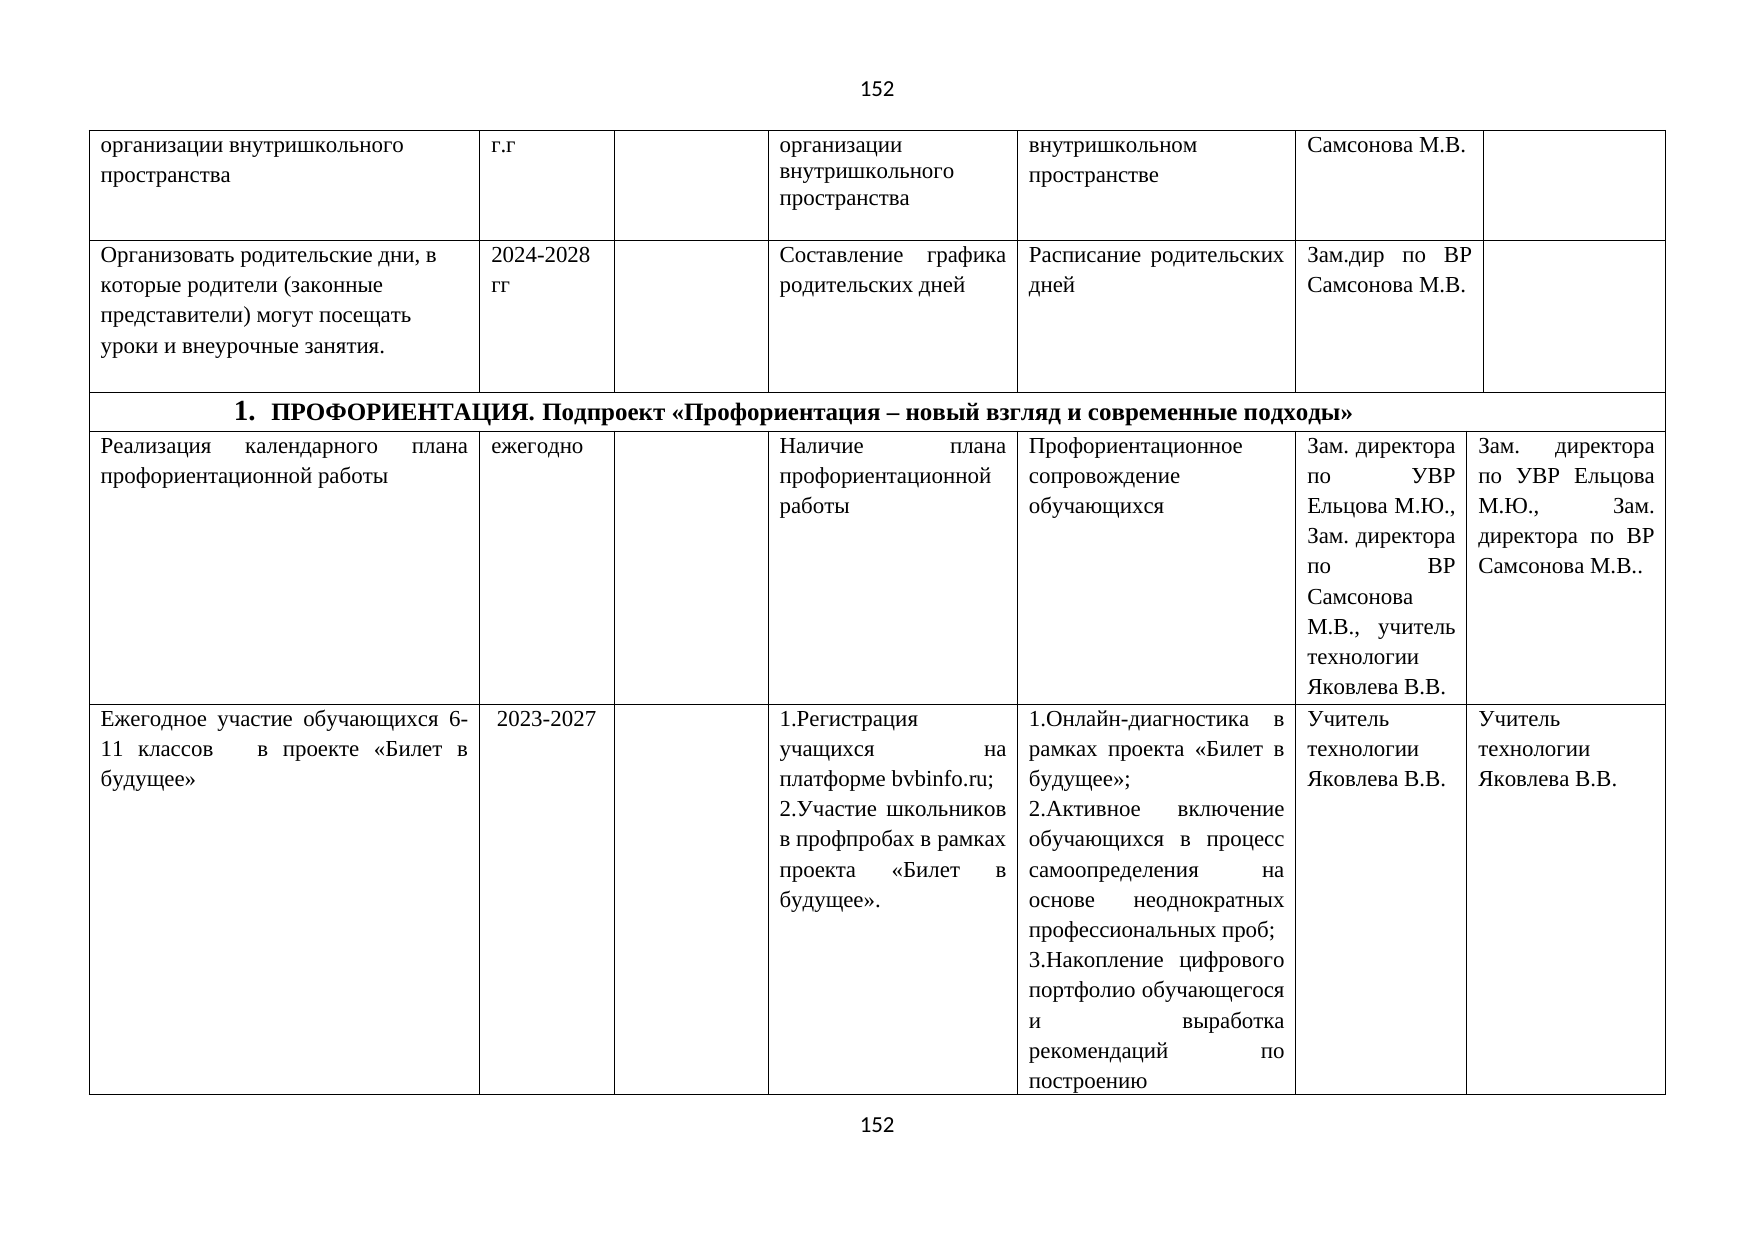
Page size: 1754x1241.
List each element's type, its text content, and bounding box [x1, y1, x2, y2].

table_cell Зам.дир по ВР Самсонова М.В. [1296, 241, 1483, 392]
table_cell Организовать родительские дни, в которые родители (законные представители) могут посещать уроки и внеурочные занятия. [90, 241, 479, 392]
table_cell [90, 705, 479, 1093]
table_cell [769, 705, 1017, 1093]
table_cell [615, 241, 768, 392]
table_cell Составление графика родительских дней [769, 241, 1017, 392]
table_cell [1018, 131, 1295, 240]
table_cell Профориентационное сопровождение обучающихся [1018, 432, 1295, 703]
table_cell ПРОФОРИЕНТАЦИЯ. Подпроект «Профориентация – новый взгляд и современные подходы» [90, 393, 1665, 431]
table_cell [1484, 131, 1665, 240]
table_cell Зам. директора по УВР Ельцова М.Ю., Зам. директора по ВР Самсонова М.В.. [1467, 432, 1665, 703]
table_cell [615, 705, 768, 1093]
table_cell [1484, 241, 1665, 392]
table_cell Наличие плана профориентационной работы [769, 432, 1017, 703]
table_cell Реализация календарного плана профориентационной работы [90, 432, 479, 703]
table_cell ежегодно [480, 432, 614, 703]
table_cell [1296, 131, 1483, 240]
table_cell 2023-2024 г.г [480, 131, 614, 240]
table_cell Расписание родительских дней [1018, 241, 1295, 392]
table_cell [90, 131, 479, 240]
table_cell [1296, 705, 1466, 1093]
table_cell [615, 131, 768, 240]
table_cell [615, 432, 768, 703]
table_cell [1018, 705, 1295, 1093]
table_cell Зам. директора по УВР Ельцова М.Ю., Зам. директора по ВР Самсонова М.В., учитель технологии Яковлева В.В. [1296, 432, 1466, 703]
table_cell 2024-2028 гг [480, 241, 614, 392]
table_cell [769, 131, 1017, 240]
table_cell 2023-2027 [480, 705, 614, 1093]
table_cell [1467, 705, 1665, 1093]
